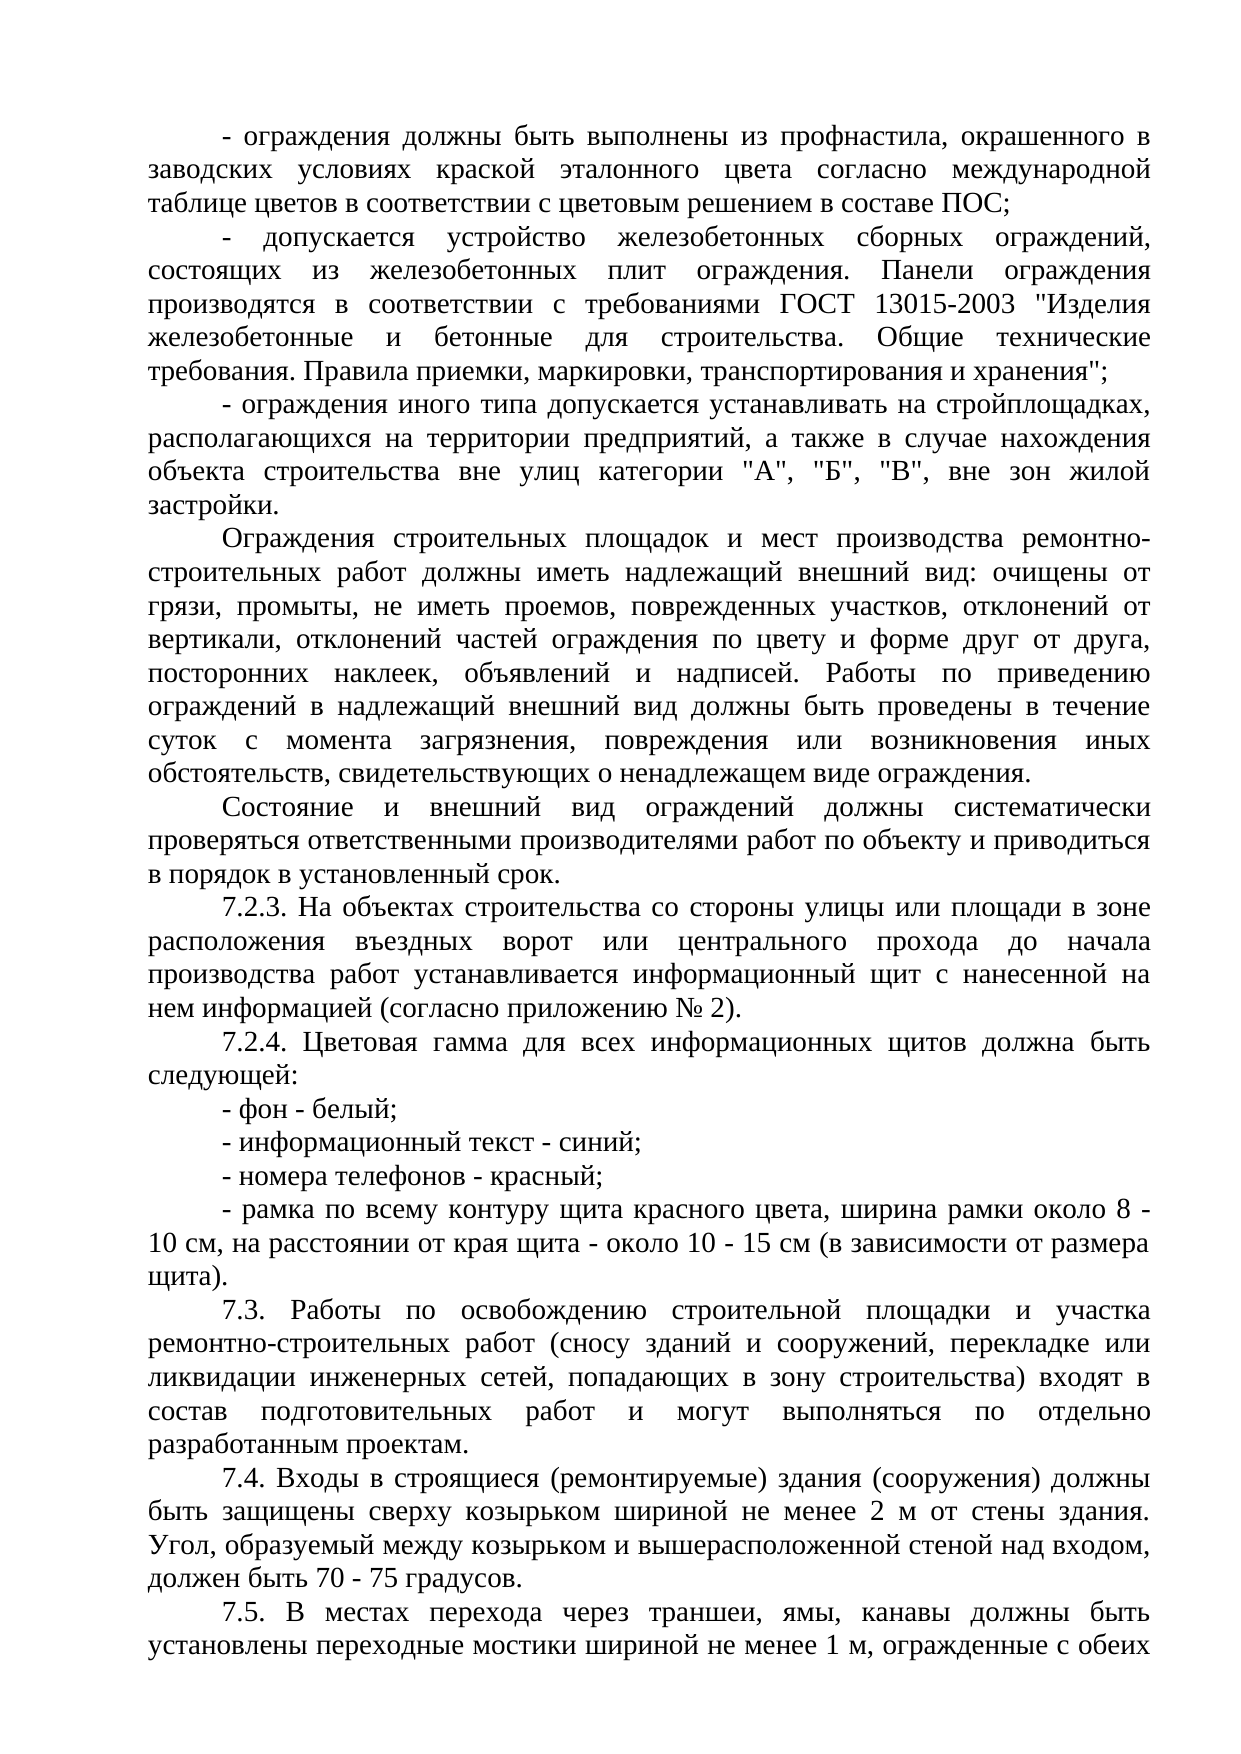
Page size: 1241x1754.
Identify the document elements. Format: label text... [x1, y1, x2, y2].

text Ограждения строительных площадок и мест производства ремонтно-строительных работ должны иметь надлежащий внешний вид: очищены от грязи, промыты, не иметь проемов, поврежденных участков, отклонений от вертикали, отклонений частей ограждения по цвету и форме друг от друга, посторонних наклеек, объявлений и надписей. Работы по приведению ограждений в надлежащий внешний вид должны быть проведены в течение суток с момента загрязнения, повреждения или возникновения иных обстоятельств, свидетельствующих о ненадлежащем виде ограждения. [148, 521, 1152, 789]
text 7.2.4. Цветовая гамма для всех информационных щитов должна быть следующей: [148, 1024, 1152, 1091]
text - номера телефонов - красный; [148, 1158, 1152, 1191]
text - допускается устройство железобетонных сборных ограждений, состоящих из железобетонных плит ограждения. Панели ограждения производятся в соответствии с требованиями ГОСТ 13015-2003 "Изделия железобетонные и бетонные для строительства. Общие технические требования. Правила приемки, маркировки, транспортирования и хранения"; [148, 219, 1152, 386]
text - фон - белый; [148, 1091, 1152, 1124]
text 7.4. Входы в строящиеся (ремонтируемые) здания (сооружения) должны быть защищены сверху козырьком шириной не менее от стены здания. Угол, образуемый между козырьком и вышерасположенной стеной над входом, должен быть 70 - 75 градусов. [148, 1460, 1152, 1594]
text Состояние и внешний вид ограждений должны систематически проверяться ответственными производителями работ по объекту и приводиться в порядок в установленный срок. [148, 789, 1152, 889]
text 7.3. Работы по освобождению строительной площадки и участка ремонтно-строительных работ (сносу зданий и сооружений, перекладке или ликвидации инженерных сетей, попадающих в зону строительства) входят в состав подготовительных работ и могут выполняться по отдельно разработанным проектам. [148, 1292, 1152, 1460]
text - информационный текст - синий; [148, 1124, 1152, 1158]
text - рамка по всему контуру щита красного цвета, ширина рамки около 8 - , на расстоянии от края щита - около 10 - (в зависимости от размера щита). [148, 1191, 1152, 1292]
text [148, 1594, 1152, 1661]
text 7.2.3. На объектах строительства со стороны улицы или площади в зоне расположения въездных ворот или центрального прохода до начала производства работ устанавливается информационный щит с нанесенной на нем информацией (согласно приложению № 2). [148, 889, 1152, 1024]
text - ограждения иного типа допускается устанавливать на стройплощадках, располагающихся на территории предприятий, а также в случае нахождения объекта строительства вне улиц категории "А", "Б", "В", вне зон жилой застройки. [148, 386, 1152, 521]
text - ограждения должны быть выполнены из профнастила, окрашенного в заводских условиях краской эталонного цвета согласно международной таблице цветов в соответствии с цветовым решением в составе ПОС; [148, 118, 1152, 219]
